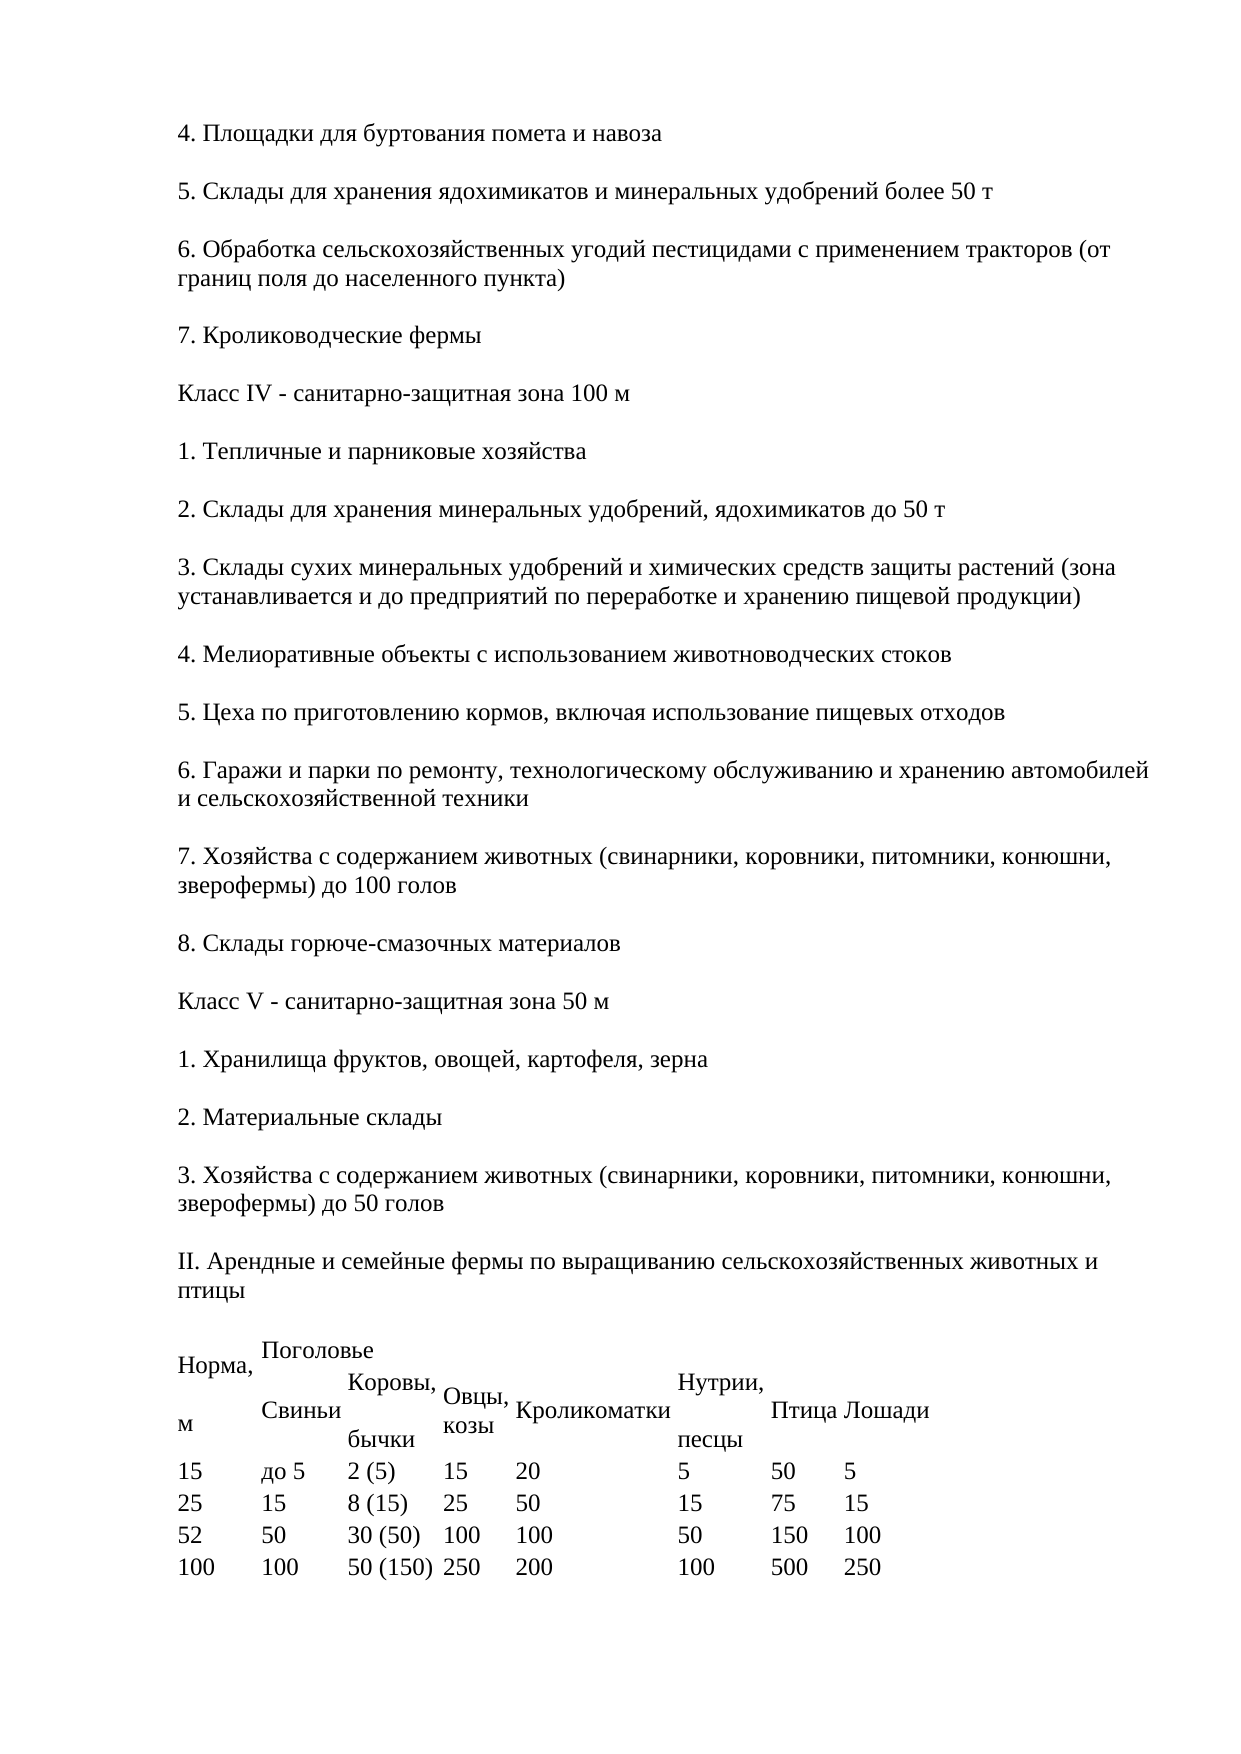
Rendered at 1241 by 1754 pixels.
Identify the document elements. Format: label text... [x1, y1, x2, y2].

text 4. Мелиоративные объекты с использованием животноводческих стоков [177, 639, 1152, 668]
text 2. Склады для хранения минеральных удобрений, ядохимикатов до 50 т [177, 494, 1152, 523]
table_cell 100 [176, 1550, 259, 1582]
table_cell 150 [769, 1518, 842, 1550]
table_cell 8 (15) [346, 1486, 441, 1518]
table_cell 5 [676, 1454, 769, 1486]
text 7. Хозяйства с содержанием животных (свинарники, коровники, питомники, конюшни, зверофермы) до 100 голов [177, 841, 1152, 899]
table_cell 100 [676, 1550, 769, 1582]
table_cell Коровы, бычки [346, 1365, 441, 1454]
text 6. Гаражи и парки по ремонту, технологическому обслуживанию и хранению автомобилей и сельскохозяйственной техники [177, 755, 1152, 812]
text 1. Тепличные и парниковые хозяйства [177, 436, 1152, 465]
table_cell 50 [514, 1486, 676, 1518]
table_header Поголовье [260, 1333, 936, 1365]
table_cell 50 [769, 1454, 842, 1486]
table_cell 75 [769, 1486, 842, 1518]
text 5. Цеха по приготовлению кормов, включая использование пищевых отходов [177, 697, 1152, 726]
table_cell 500 [769, 1550, 842, 1582]
text 2. Материальные склады [177, 1102, 1152, 1131]
text 1. Хранилища фруктов, овощей, картофеля, зерна [177, 1044, 1152, 1073]
table_cell 25 [176, 1486, 259, 1518]
table_header Норма, м [176, 1333, 259, 1454]
table_cell 50 (150) [346, 1550, 441, 1582]
table_cell 50 [260, 1518, 346, 1550]
text 3. Склады сухих минеральных удобрений и химических средств защиты растений (зона устанавливается и до предприятий по переработке и хранению пищевой продукции) [177, 552, 1152, 610]
table_cell 15 [441, 1454, 514, 1486]
table_cell 15 [176, 1454, 259, 1486]
table_cell Свиньи [260, 1365, 346, 1454]
table_cell Лошади [842, 1365, 936, 1454]
table_cell 50 [676, 1518, 769, 1550]
table_cell Птица [769, 1365, 842, 1454]
table_cell Овцы, козы [441, 1365, 514, 1454]
table_cell Кроликоматки [514, 1365, 676, 1454]
table_cell 20 [514, 1454, 676, 1486]
table_cell 250 [441, 1550, 514, 1582]
text Класс V - санитарно-защитная зона 50 м [177, 986, 1152, 1015]
text 4. Площадки для буртования помета и навоза [177, 118, 1152, 147]
table_cell 5 [842, 1454, 936, 1486]
text 5. Склады для хранения ядохимикатов и минеральных удобрений более 50 т [177, 176, 1152, 205]
table_cell 15 [260, 1486, 346, 1518]
table_cell 52 [176, 1518, 259, 1550]
table_cell 200 [514, 1550, 676, 1582]
text 6. Обработка сельскохозяйственных угодий пестицидами с применением тракторов (от границ поля до населенного пункта) [177, 234, 1152, 291]
table_cell 25 [441, 1486, 514, 1518]
table_cell до 5 [260, 1454, 346, 1486]
text 7. Кролиководческие фермы [177, 321, 1152, 349]
table_cell 100 [441, 1518, 514, 1550]
text 3. Хозяйства с содержанием животных (свинарники, коровники, питомники, конюшни, зверофермы) до 50 голов [177, 1160, 1152, 1217]
text Класс IV - санитарно-защитная зона 100 м [177, 378, 1152, 407]
table_cell 100 [260, 1550, 346, 1582]
table_cell 15 [676, 1486, 769, 1518]
table_cell 30 (50) [346, 1518, 441, 1550]
table_cell 15 [842, 1486, 936, 1518]
table_cell Нутрии, песцы [676, 1365, 769, 1454]
text 8. Склады горюче-смазочных материалов [177, 928, 1152, 957]
table_cell 2 (5) [346, 1454, 441, 1486]
table_cell 100 [842, 1518, 936, 1550]
table_cell 100 [514, 1518, 676, 1550]
text II. Арендные и семейные фермы по выращиванию сельскохозяйственных животных и птицы [177, 1246, 1152, 1304]
table_cell 250 [842, 1550, 936, 1582]
